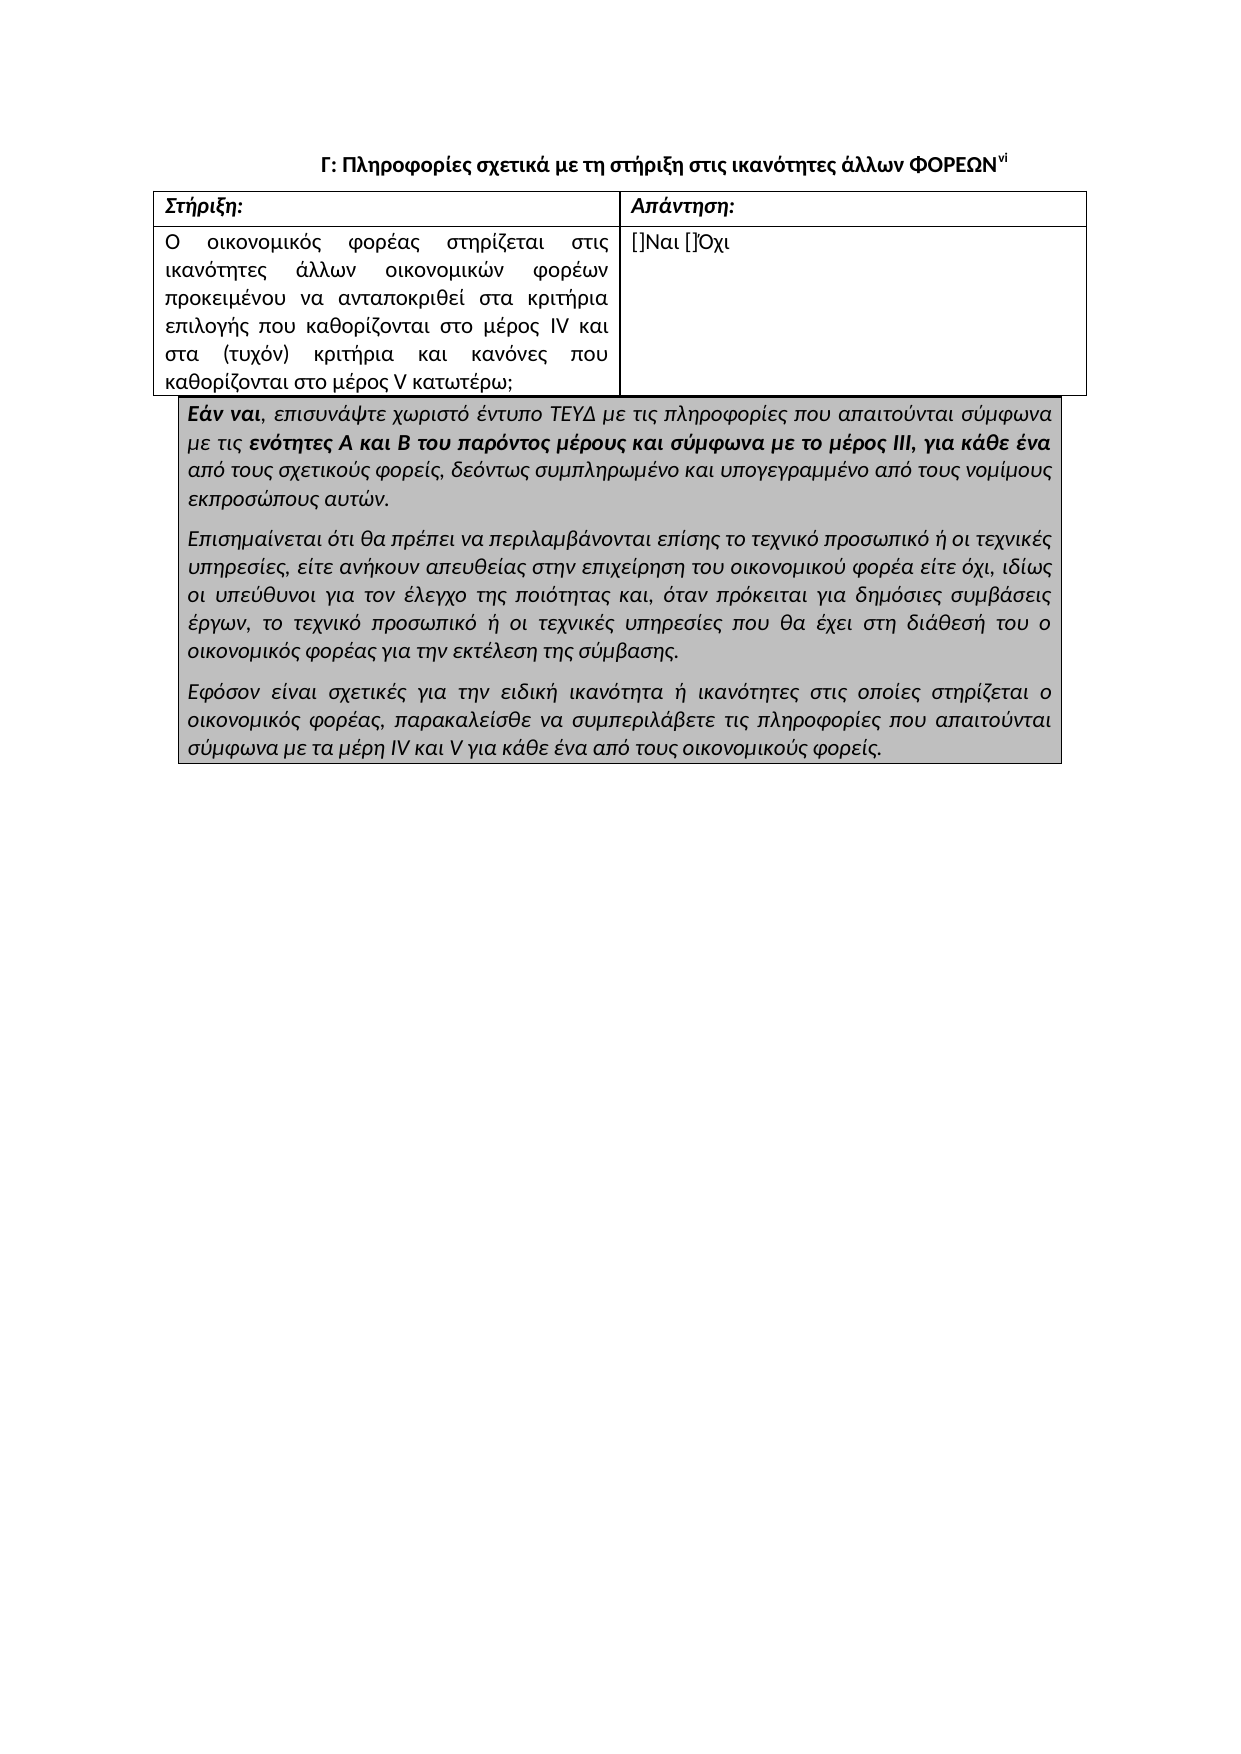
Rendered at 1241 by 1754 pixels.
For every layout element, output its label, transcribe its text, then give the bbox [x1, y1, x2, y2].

text Εάν ναι, επισυνάψτε χωριστό έντυπο ΤΕΥΔ με τις πληροφορίες που απαιτούνται σύμφωνα με τις ενότητες Α και Β του παρόντος μέρους και σύμφωνα με το μέρος ΙΙΙ, για κάθε ένα από τους σχετικούς φορείς, δεόντως συμπληρωμένο και υπογεγραμμένο από τους νομίμους εκπροσώπους αυτών. [179, 398, 1061, 512]
table_header Απάντηση: [621, 192, 1086, 226]
table_cell []Ναι []Όχι [621, 227, 1086, 395]
table_header Στήριξη: [154, 192, 619, 226]
table_cell Ο οικονομικός φορέας στηρίζεται στις ικανότητες άλλων οικονομικών φορέων προκειμένου να ανταποκριθεί στα κριτήρια επιλογής που καθορίζονται στο μέρος IV και στα (τυχόν) κριτήρια και κανόνες που καθορίζονται στο μέρος V κατωτέρω; [154, 227, 619, 395]
text Γ: Πληροφορίες σχετικά με τη στήριξη στις ικανότητες άλλων ΦΟΡΕΩΝ [276, 150, 1053, 178]
text Εφόσον είναι σχετικές για την ειδική ικανότητα ή ικανότητες στις οποίες στηρίζεται ο οικονομικός φορέας, παρακαλείσθε να συμπεριλάβετε τις πληροφορίες που απαιτούνται σύμφωνα με τα μέρη IV και V για κάθε ένα από τους οικονομικούς φορείς. [179, 674, 1061, 763]
text Επισημαίνεται ότι θα πρέπει να περιλαμβάνονται επίσης το τεχνικό προσωπικό ή οι τεχνικές υπηρεσίες, είτε ανήκουν απευθείας στην επιχείρηση του οικονομικού φορέα είτε όχι, ιδίως οι υπεύθυνοι για τον έλεγχο της ποιότητας και, όταν πρόκειται για δημόσιες συμβάσεις έργων, το τεχνικό προσωπικό ή οι τεχνικές υπηρεσίες που θα έχει στη διάθεσή του ο οικονομικός φορέας για την εκτέλεση της σύμβασης. [179, 521, 1061, 664]
